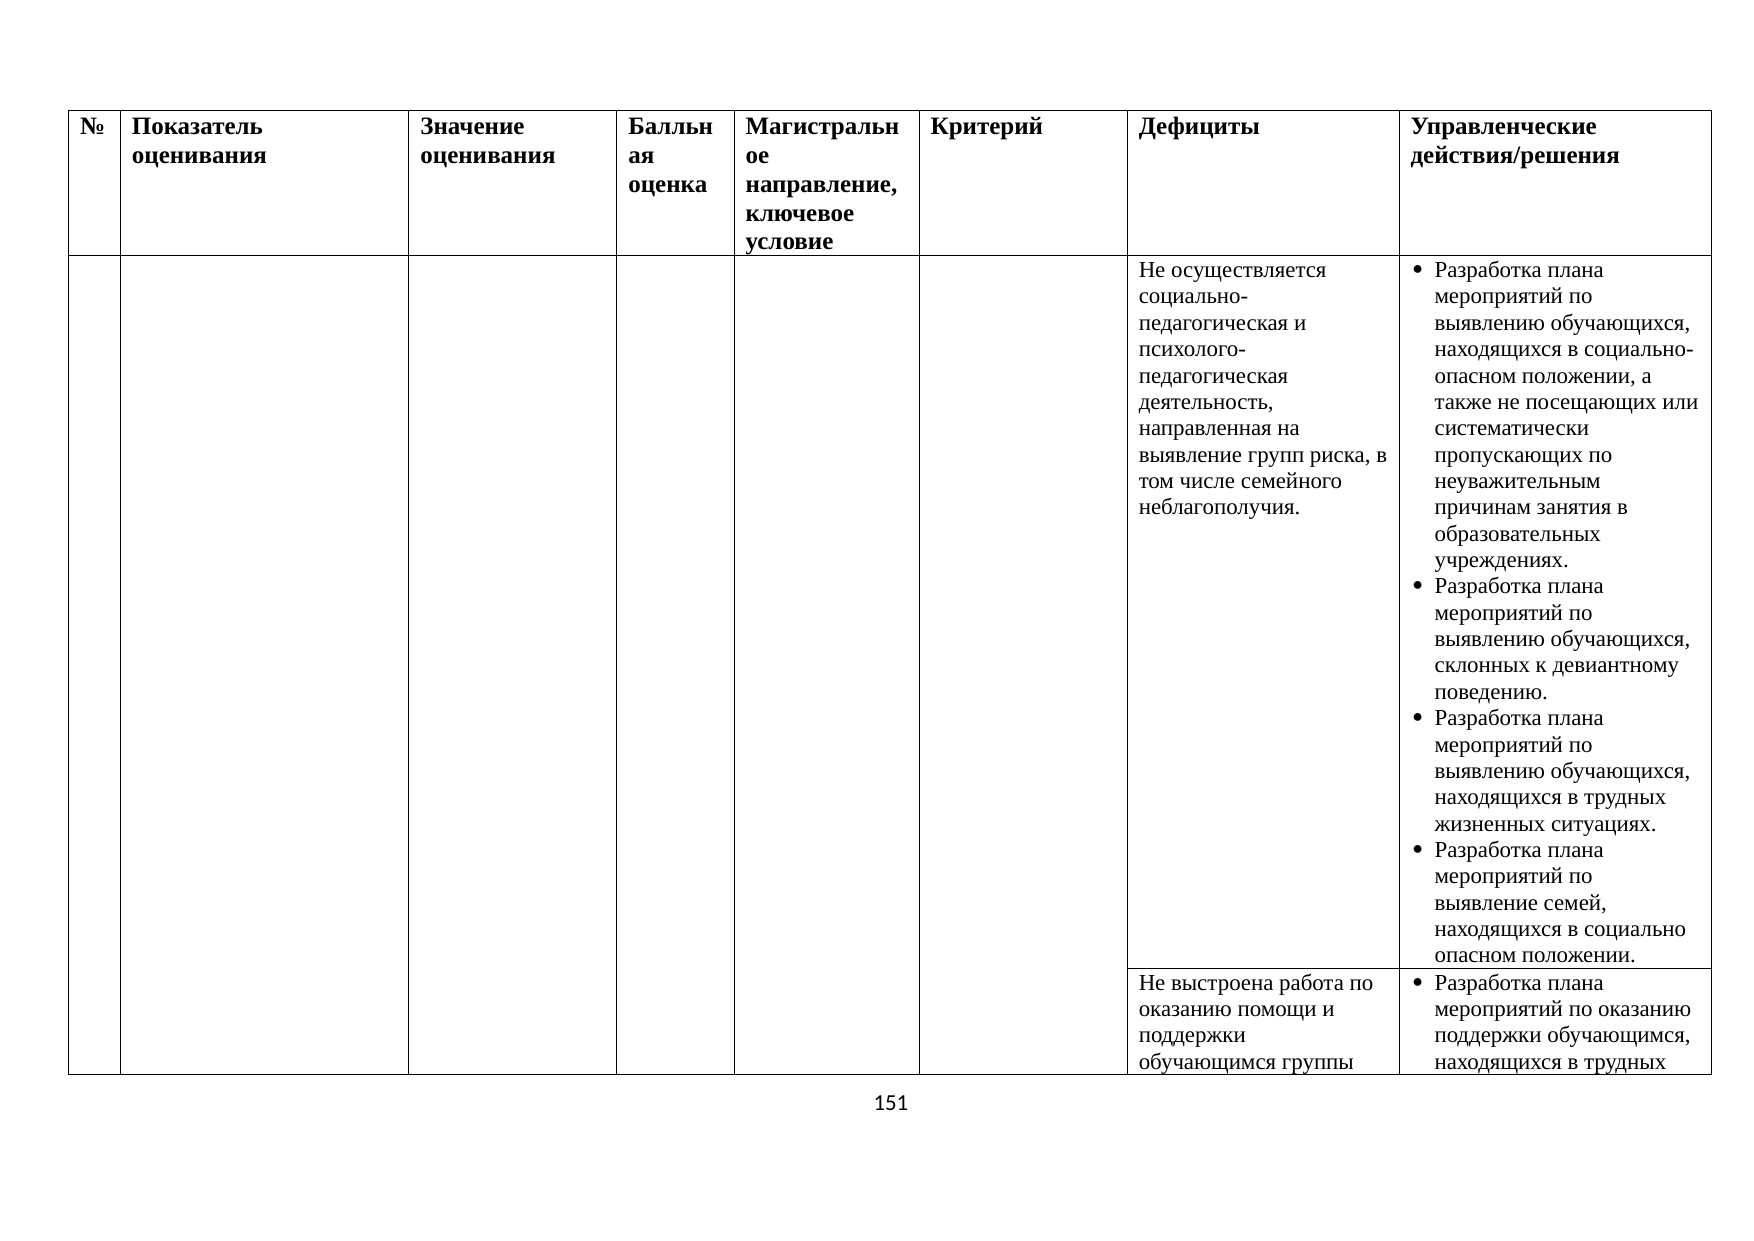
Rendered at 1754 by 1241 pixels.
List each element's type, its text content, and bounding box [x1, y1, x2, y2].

table_header Значение оценивания [409, 111, 616, 255]
table_header Балльная оценка [617, 111, 734, 255]
table_header Управленческие действия/решения [1400, 111, 1711, 255]
table_cell Не осуществляется социально-педагогическая и психолого-педагогическая деятельность, направленная на выявление групп риска, в том числе семейного неблагополучия. [1128, 256, 1399, 968]
table_header Критерий [920, 111, 1127, 255]
table_cell Разработка плана мероприятий по выявлению обучающихся, находящихся в социально-опасном положении, а также не посещающих или систематически пропускающих по неуважительным причинам занятия в образовательных учреждениях. Разработка плана мероприятий по выявлению обучающихся, склонных к девиантному поведению. Разработка плана мероприятий по выявлению обучающихся, находящихся в трудных жизненных ситуациях. Разработка плана мероприятий по выявление семей, находящихся в социально опасном положении. [1400, 256, 1711, 968]
table_header Показатель оценивания [121, 111, 408, 255]
table_header Дефициты [1128, 111, 1399, 255]
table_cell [1400, 969, 1711, 1074]
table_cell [1128, 969, 1399, 1074]
table_header Магистральное направление, ключевое условие [735, 111, 919, 255]
table_header № [69, 111, 120, 255]
